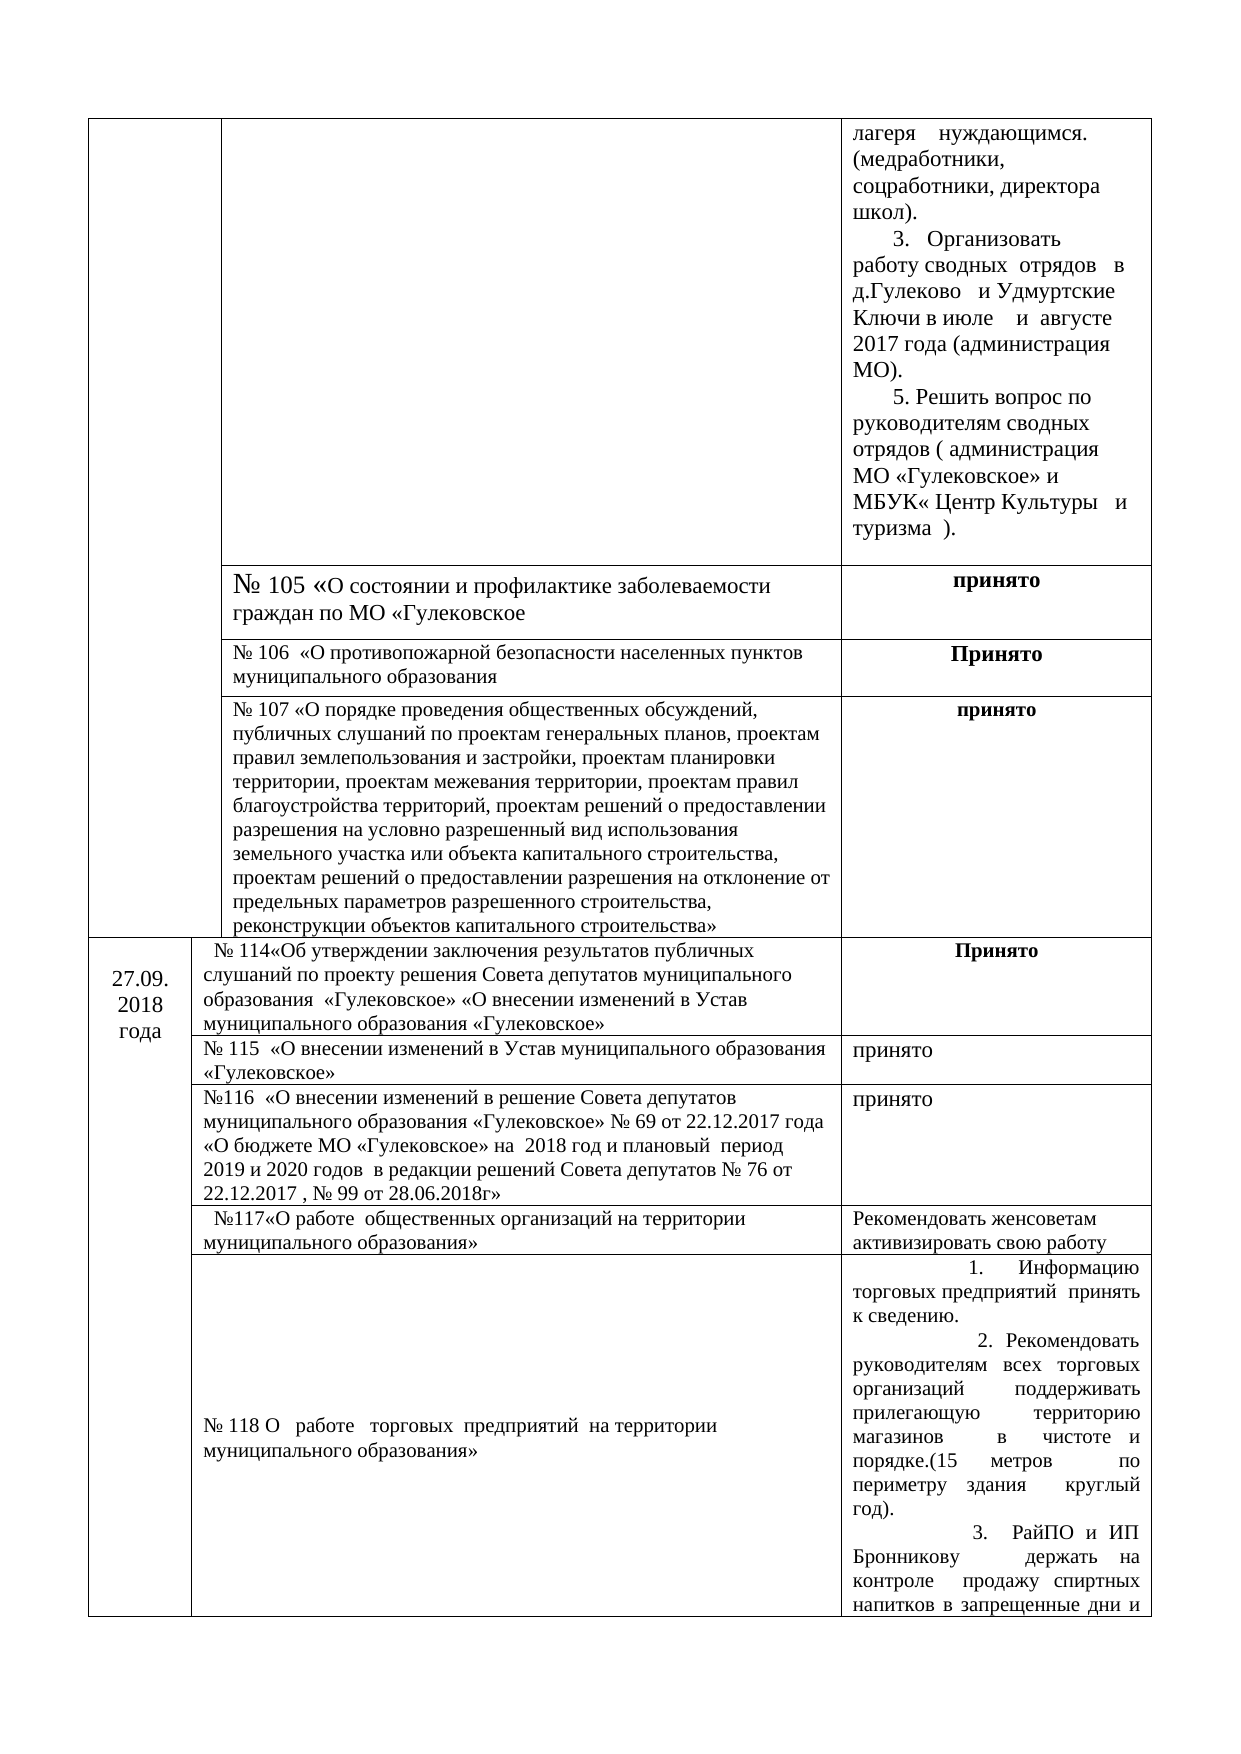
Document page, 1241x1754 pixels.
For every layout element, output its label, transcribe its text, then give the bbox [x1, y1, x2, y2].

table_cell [842, 119, 1151, 565]
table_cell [192, 1255, 841, 1616]
table_cell принято [842, 566, 1151, 638]
table_cell принято [842, 1036, 1151, 1084]
table_cell Принято [842, 640, 1151, 696]
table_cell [842, 1255, 1151, 1616]
table_cell № 106 «О противопожарной безопасности населенных пунктов муниципального образования [222, 640, 841, 696]
table_cell № 105 «О состоянии и профилактике заболеваемости граждан по МО «Гулековское [222, 566, 841, 638]
table_cell принято [842, 697, 1151, 937]
table_cell 27.09. 2018 года [89, 938, 191, 1616]
table_cell №117«О работе общественных организаций на территории муниципального образования» [192, 1206, 841, 1254]
table_cell Рекомендовать женсоветам активизировать свою работу [842, 1206, 1151, 1254]
table_cell № 114«Об утверждении заключения результатов публичных слушаний по проекту решения Совета депутатов муниципального образования «Гулековское» «О внесении изменений в Устав муниципального образования «Гулековское» [192, 938, 841, 1034]
table_cell Принято [842, 938, 1151, 1034]
table_cell №116 «О внесении изменений в решение Совета депутатов муниципального образования «Гулековское» № 69 от 22.12.2017 года «О бюджете МО «Гулековское» на 2018 год и плановый период 2019 и 2020 годов в редакции решений Совета депутатов № 76 от 22.12.2017 , № 99 от 28.06.2018г» [192, 1085, 841, 1205]
table_cell № 107 «О порядке проведения общественных обсуждений, публичных слушаний по проектам генеральных планов, проектам правил землепользования и застройки, проектам планировки территории, проектам межевания территории, проектам правил благоустройства территорий, проектам решений о предоставлении разрешения на условно разрешенный вид использования земельного участка или объекта капитального строительства, проектам решений о предоставлении разрешения на отклонение от предельных параметров разрешенного строительства, реконструкции объектов капитального строительства» [222, 697, 841, 937]
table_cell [222, 119, 841, 565]
table_cell № 115 «О внесении изменений в Устав муниципального образования «Гулековское» [192, 1036, 841, 1084]
table_cell принято [842, 1085, 1151, 1205]
